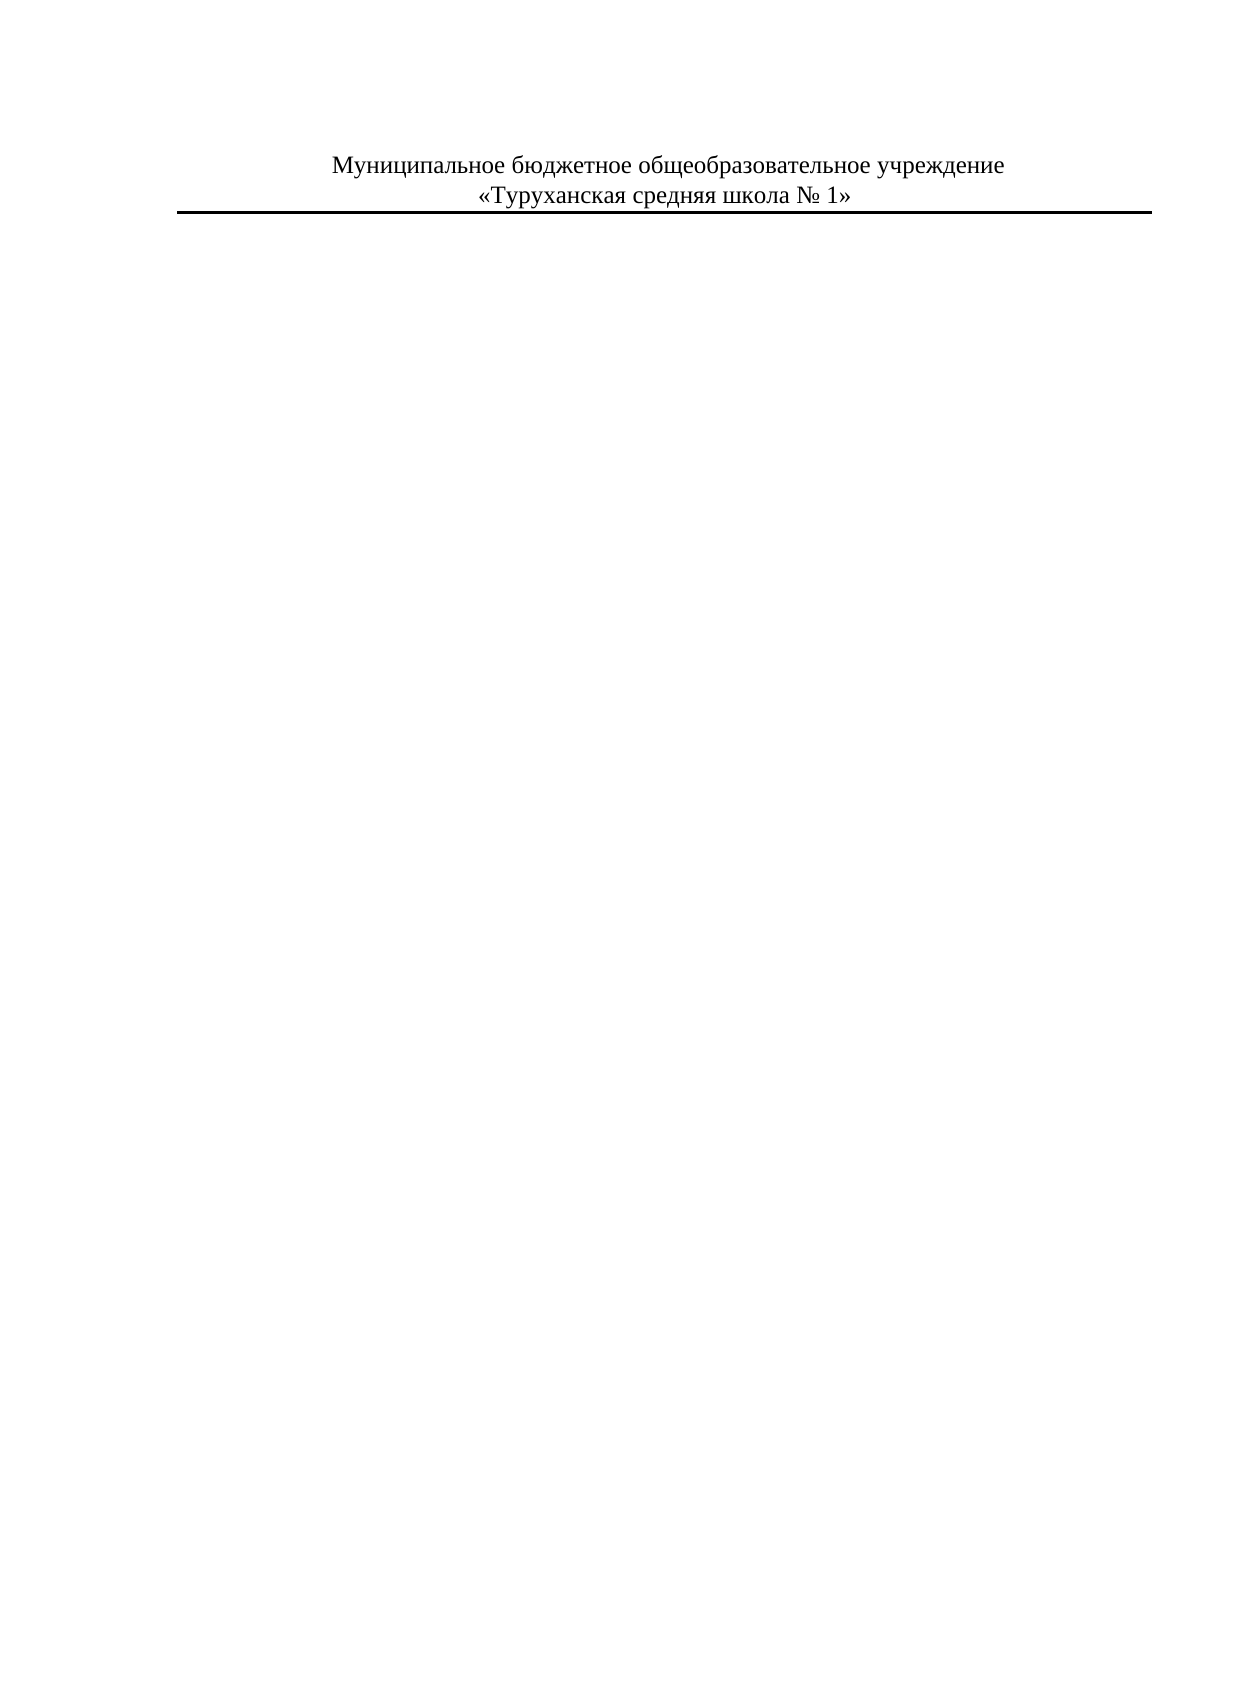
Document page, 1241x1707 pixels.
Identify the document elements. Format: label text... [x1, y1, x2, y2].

text ‌ Муниципальное бюджетное общеобразовательное учреждение [177, 146, 1152, 180]
text «Туруханская средняя школа № 1» [177, 180, 1152, 211]
